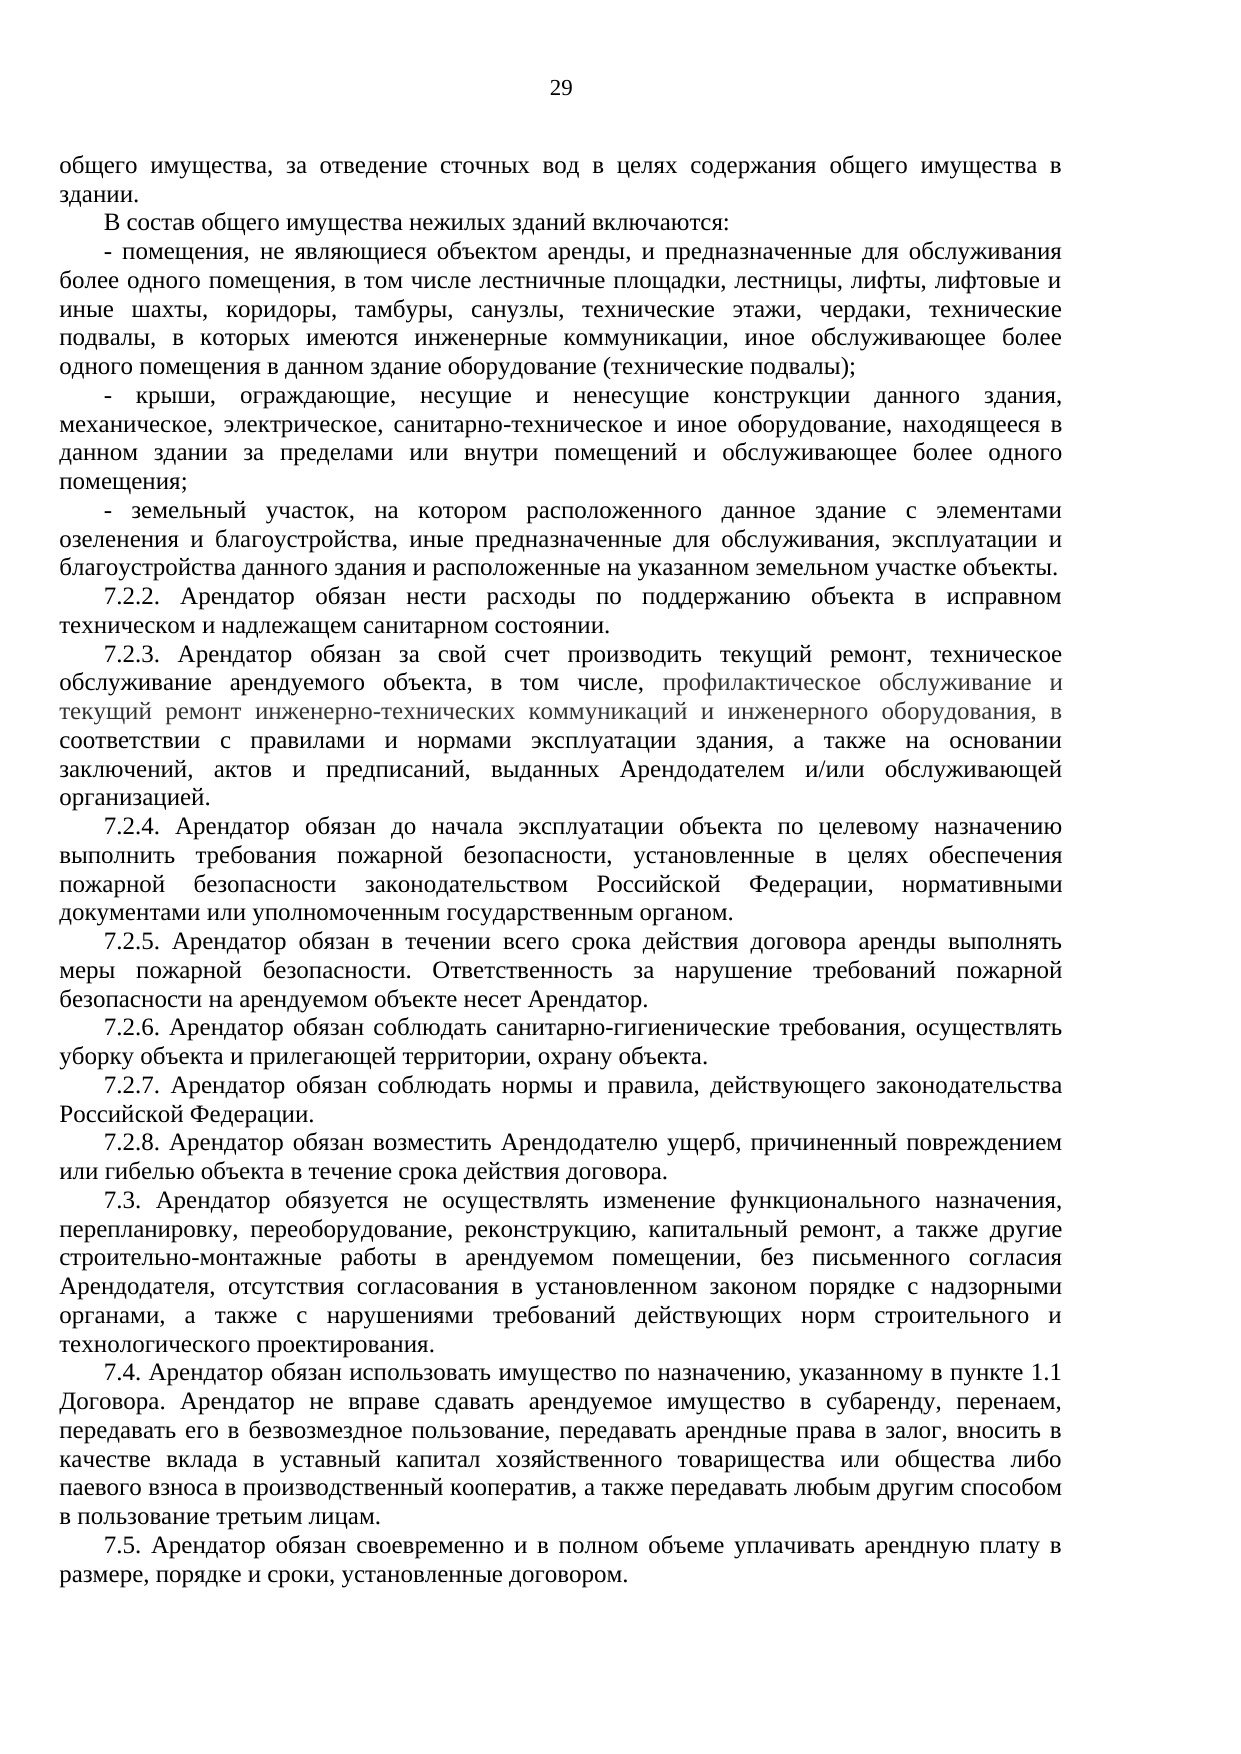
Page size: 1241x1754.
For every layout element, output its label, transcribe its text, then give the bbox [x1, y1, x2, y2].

text 7.2.8. Арендатор обязан возместить Арендодателю ущерб, причиненный повреждением или гибелью объекта в течение срока действия договора. [59, 1127, 1063, 1185]
text В состав общего имущества нежилых зданий включаются: [59, 207, 1063, 236]
text 7.5. Арендатор обязан своевременно и в полном объеме уплачивать арендную плату в размере, порядке и сроки, установленные договором. [59, 1530, 1063, 1587]
text 7.4. Арендатор обязан использовать имущество по назначению, указанному в пункте 1.1 Договора. Арендатор не вправе сдавать арендуемое имущество в субаренду, перенаем, передавать его в безвозмездное пользование, передавать арендные права в залог, вносить в качестве вклада в уставный капитал хозяйственного товарищества или общества либо паевого взноса в производственный кооператив, а также передавать любым другим способом в пользование третьим лицам. [59, 1357, 1063, 1530]
text 7.2.5. Арендатор обязан в течении всего срока действия договора аренды выполнять меры пожарной безопасности. Ответственность за нарушение требований пожарной безопасности на арендуемом объекте несет Арендатор. [59, 926, 1063, 1012]
text 7.2.7. Арендатор обязан соблюдать нормы и правила, действующего законодательства Российской Федерации. [59, 1070, 1063, 1127]
text 7.2.3. Арендатор обязан за свой счет производить текущий ремонт, техническое обслуживание арендуемого объекта, в том числе, профилактическое обслуживание и текущий ремонт инженерно-технических коммуникаций и инженерного оборудования, в соответствии с правилами и нормами эксплуатации здания, а также на основании заключений, актов и предписаний, выданных Арендодателем и/или обслуживающей организацией. [59, 639, 1063, 811]
text 7.3. Арендатор обязуется не осуществлять изменение функционального назначения, перепланировку, переоборудование, реконструкцию, капитальный ремонт, а также другие строительно-монтажные работы в арендуемом помещении, без письменного согласия Арендодателя, отсутствия согласования в установленном законом порядке с надзорными органами, а также с нарушениями требований действующих норм строительного и технологического проектирования. [59, 1185, 1063, 1357]
text 7.2.2. Арендатор обязан нести расходы по поддержанию объекта в исправном техническом и надлежащем санитарном состоянии. [59, 581, 1063, 639]
text - земельный участок, на котором расположенного данное здание с элементами озеленения и благоустройства, иные предназначенные для обслуживания, эксплуатации и благоустройства данного здания и расположенные на указанном земельном участке объекты. [59, 495, 1063, 581]
text 7.2.4. Арендатор обязан до начала эксплуатации объекта по целевому назначению выполнить требования пожарной безопасности, установленные в целях обеспечения пожарной безопасности законодательством Российской Федерации, нормативными документами или уполномоченным государственным органом. [59, 811, 1063, 926]
text 7.2.6. Арендатор обязан соблюдать санитарно-гигиенические требования, осуществлять уборку объекта и прилегающей территории, охрану объекта. [59, 1012, 1063, 1070]
text - помещения, не являющиеся объектом аренды, и предназначенные для обслуживания более одного помещения, в том числе лестничные площадки, лестницы, лифты, лифтовые и иные шахты, коридоры, тамбуры, санузлы, технические этажи, чердаки, технические подвалы, в которых имеются инженерные коммуникации, иное обслуживающее более одного помещения в данном здание оборудование (технические подвалы); [59, 236, 1063, 380]
text - крыши, ограждающие, несущие и ненесущие конструкции данного здания, механическое, электрическое, санитарно-техническое и иное оборудование, находящееся в данном здании за пределами или внутри помещений и обслуживающее более одного помещения; [59, 380, 1063, 495]
